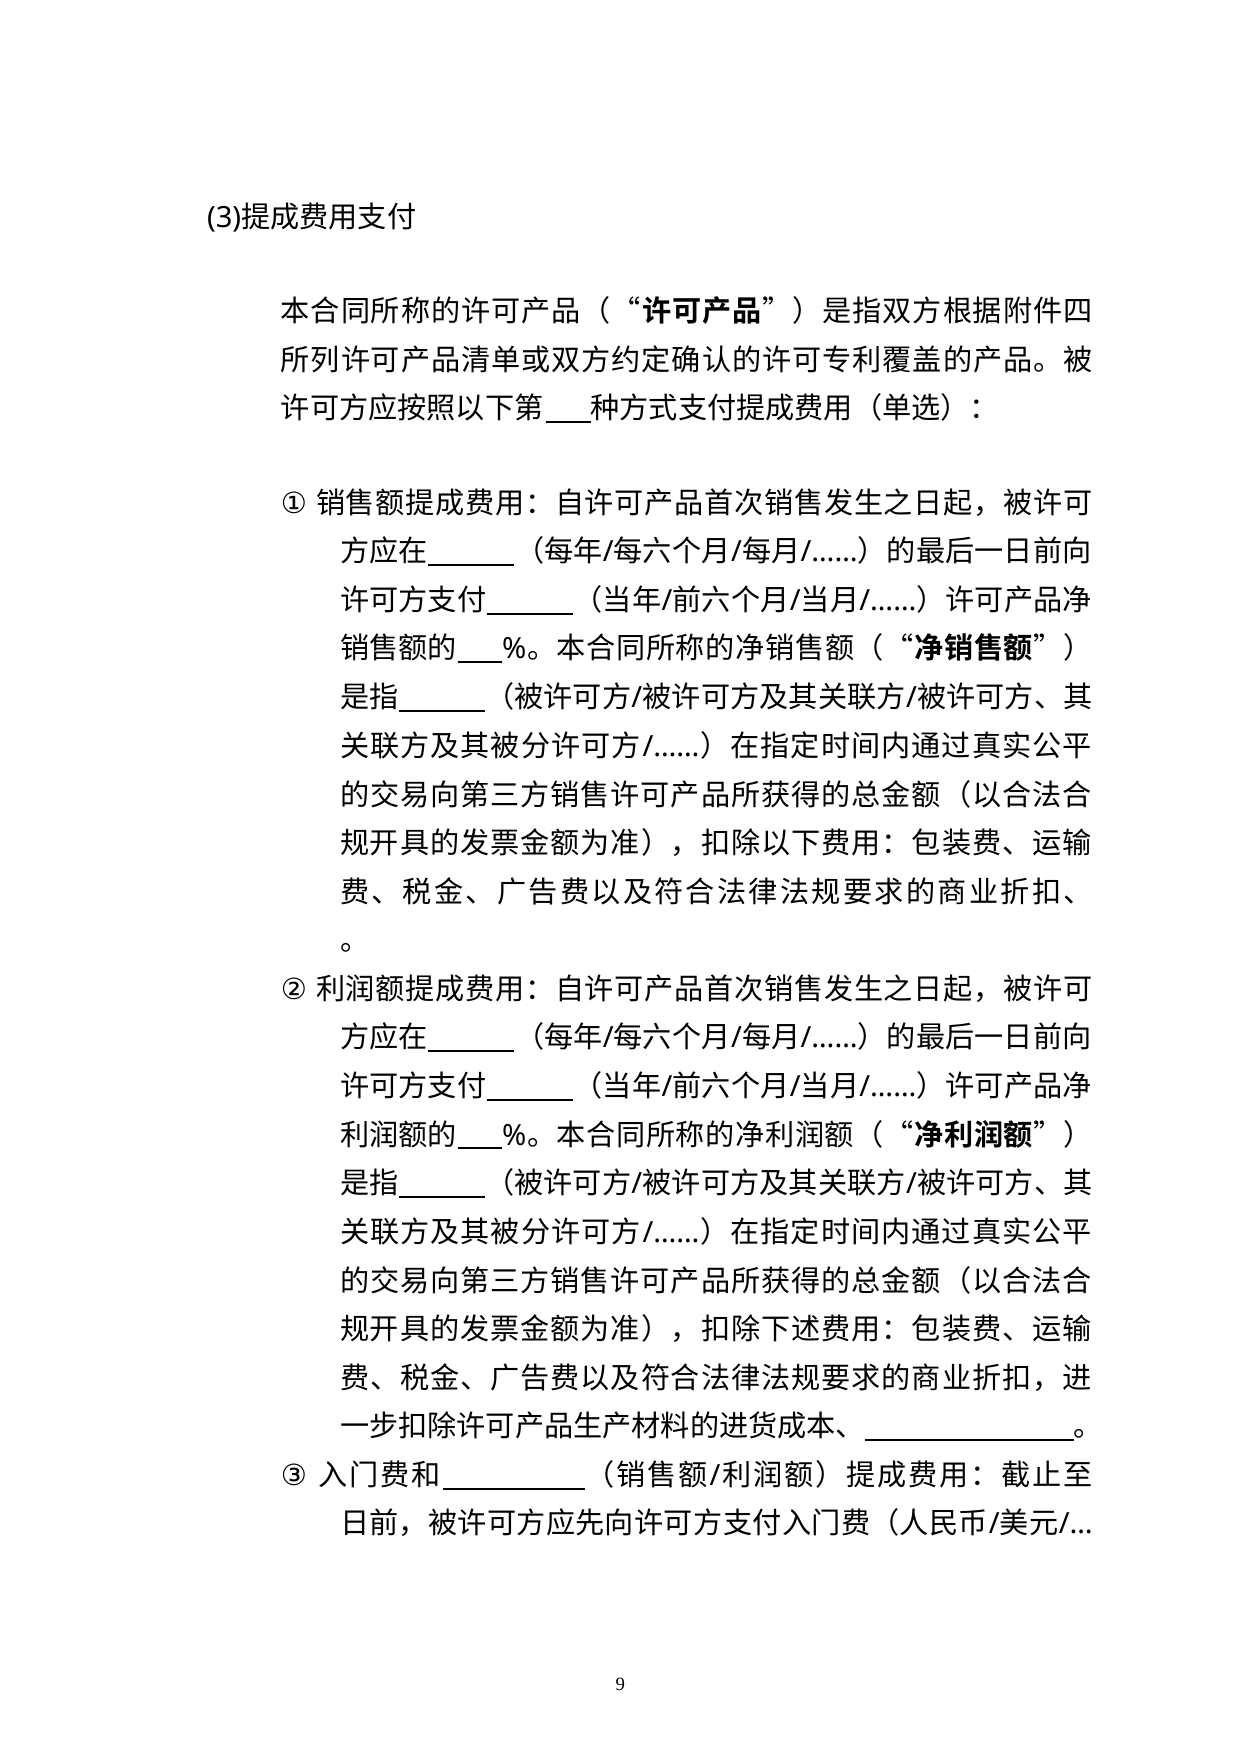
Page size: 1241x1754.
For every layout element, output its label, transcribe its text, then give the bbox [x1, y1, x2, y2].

text 本合同所称的许可产品（“许可产品”）是指双方根据附件四所列许可产品清单或双方约定确认的许可专利覆盖的产品。被许可方应按照以下第 种方式支付提成费用（单选）： [281, 288, 1092, 427]
list ② 利润额提成费用：自许可产品首次销售发生之日起，被许可方应在 （每年/每六个月/每月/……）的最后一日前向许可方支付 （当年/前六个月/当月/……）许可产品净利润额的 %。本合同所称的净利润额（“净利润额”）是指 （被许可方/被许可方及其关联方/被许可方、其关联方及其被分许可方/……）在指定时间内通过真实公平的交易向第三方销售许可产品所获得的总金额（以合法合规开具的发票金额为准），扣除下述费用：包装费、运输费、税金、广告费以及符合法律法规要求的商业折扣，进一步扣除许可产品生产材料的进货成本、 。 [281, 965, 1092, 1445]
list (3)提成费用支付 [207, 193, 1092, 236]
list ① 销售额提成费用：自许可产品首次销售发生之日起，被许可方应在 （每年/每六个月/每月/……）的最后一日前向许可方支付 （当年/前六个月/当月/……）许可产品净销售额的 %。本合同所称的净销售额（“净销售额”）是指 （被许可方/被许可方及其关联方/被许可方、其关联方及其被分许可方/……）在指定时间内通过真实公平的交易向第三方销售许可产品所获得的总金额（以合法合规开具的发票金额为准），扣除以下费用：包装费、运输费、税金、广告费以及符合法律法规要求的商业折扣、 。 [281, 479, 1092, 959]
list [281, 1451, 1092, 1542]
